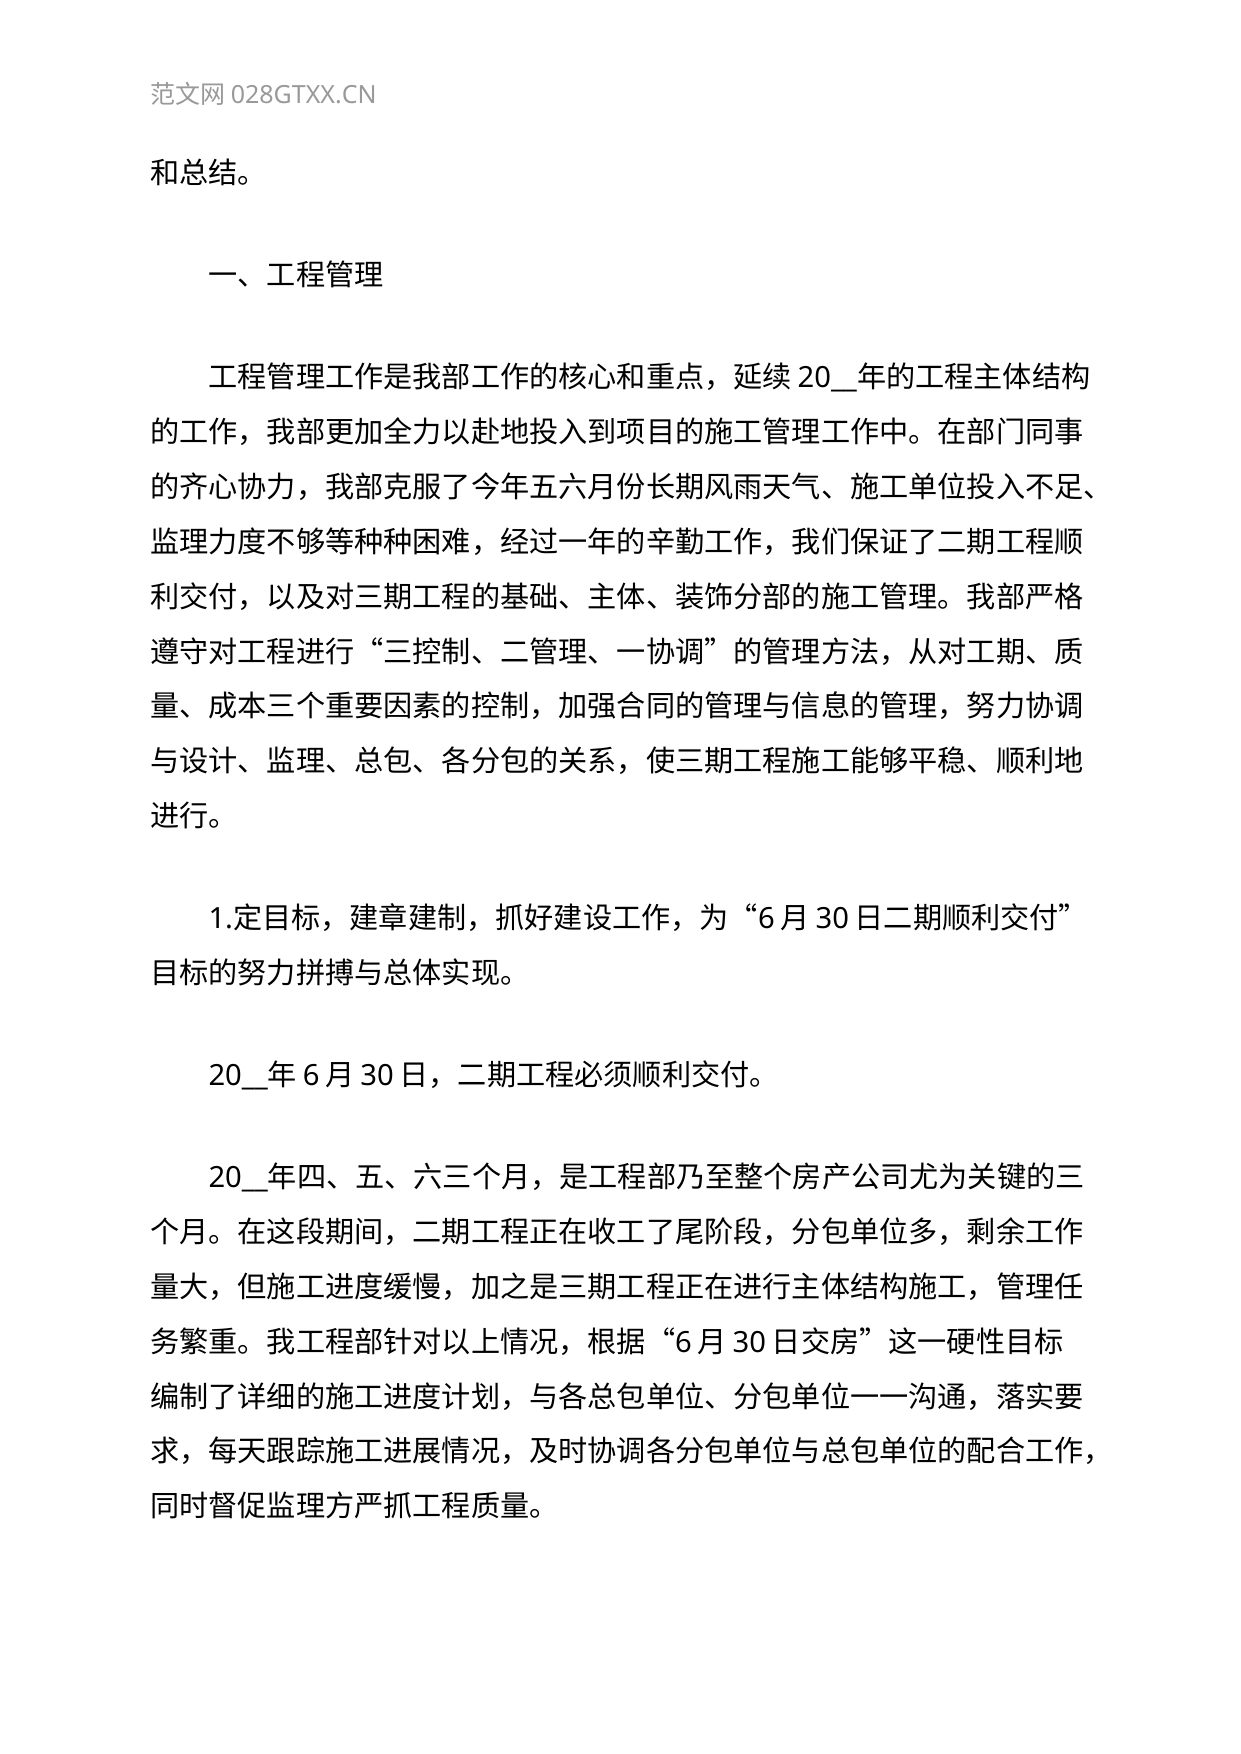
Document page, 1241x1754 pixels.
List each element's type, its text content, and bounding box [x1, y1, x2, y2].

text 20__年四、五、六三个月，是工程部乃至整个房产公司尤为关键的三个月。在这段期间，二期工程正在收工了尾阶段，分包单位多，剩余工作量大，但施工进度缓慢，加之是三期工程正在进行主体结构施工，管理任务繁重。我工程部针对以上情况，根据“6月30日交房”这一硬性目标编制了详细的施工进度计划，与各总包单位、分包单位一一沟通，落实要求，每天跟踪施工进展情况，及时协调各分包单位与总包单位的配合工作，同时督促监理方严抓工程质量。 [150, 1153, 1090, 1525]
text 工程管理工作是我部工作的核心和重点，延续20__年的工程主体结构的工作，我部更加全力以赴地投入到项目的施工管理工作中。在部门同事的齐心协力，我部克服了今年五六月份长期风雨天气、施工单位投入不足、监理力度不够等种种困难，经过一年的辛勤工作，我们保证了二期工程顺利交付，以及对三期工程的基础、主体、装饰分部的施工管理。我部严格遵守对工程进行“三控制、二管理、一协调”的管理方法，从对工期、质量、成本三个重要因素的控制，加强合同的管理与信息的管理，努力协调与设计、监理、总包、各分包的关系，使三期工程施工能够平稳、顺利地进行。 [150, 353, 1090, 835]
text 20__年6月30日，二期工程必须顺利交付。 [150, 1051, 1090, 1094]
text 1.定目标，建章建制，抓好建设工作，为“6月30日二期顺利交付”目标的努力拼搏与总体实现。 [150, 894, 1090, 992]
text 一、工程管理 [150, 252, 1090, 294]
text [150, 150, 1090, 192]
